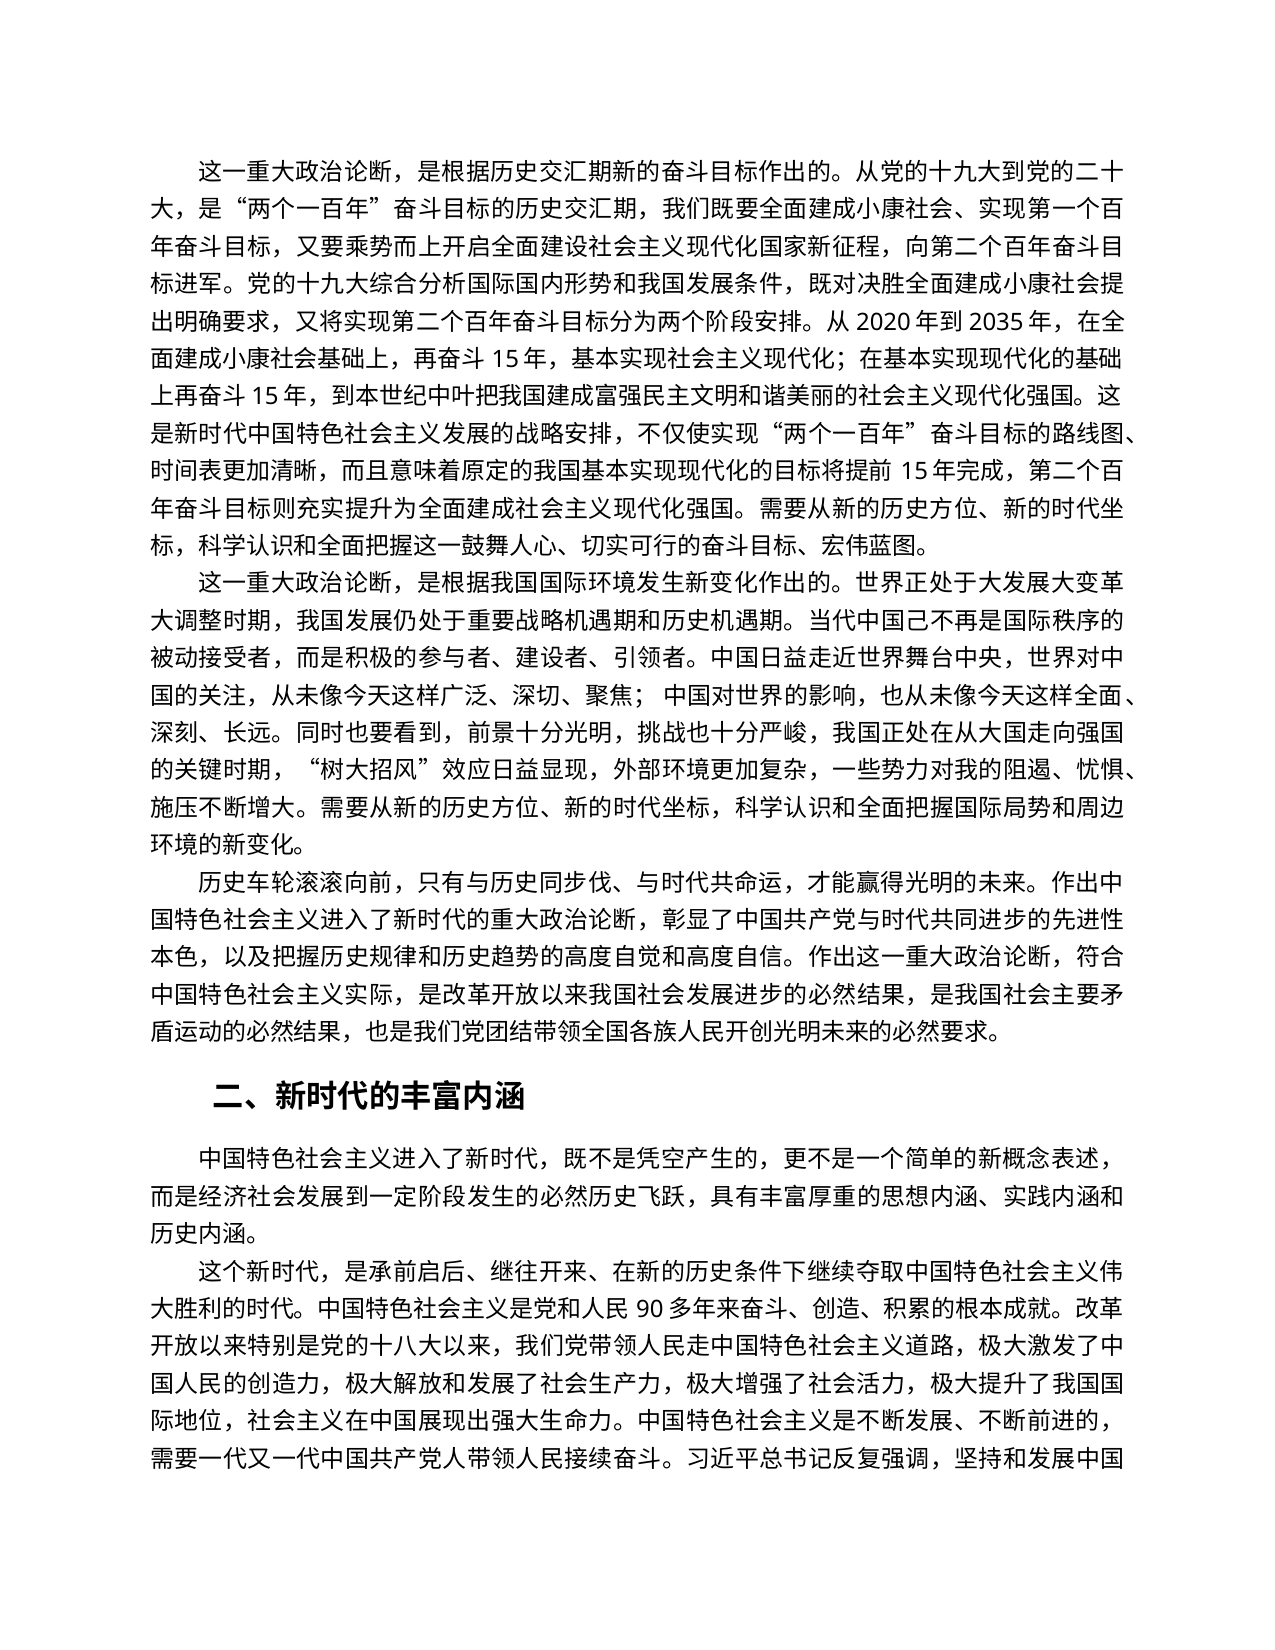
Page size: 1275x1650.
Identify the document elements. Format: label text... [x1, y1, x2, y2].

text 二、新时代的丰富内涵 [150, 1068, 1125, 1117]
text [150, 1249, 1125, 1474]
text 中国特色社会主义进入了新时代，既不是凭空产生的，更不是一个简单的新概念表述，而是经济社会发展到一定阶段发生的必然历史飞跃，具有丰富厚重的思想内涵、实践内涵和历史内涵。 [150, 1137, 1125, 1249]
text 历史车轮滚滚向前，只有与历史同步伐、与时代共命运，才能赢得光明的未来。作出中国特色社会主义进入了新时代的重大政治论断，彰显了中国共产党与时代共同进步的先进性本色，以及把握历史规律和历史趋势的高度自觉和高度自信。作出这一重大政治论断，符合中国特色社会主义实际，是改革开放以来我国社会发展进步的必然结果，是我国社会主要矛盾运动的必然结果，也是我们党团结带领全国各族人民开创光明未来的必然要求。 [150, 861, 1125, 1047]
text 这一重大政治论断，是根据历史交汇期新的奋斗目标作出的。从党的十九大到党的二十大，是“两个一百年”奋斗目标的历史交汇期，我们既要全面建成小康社会、实现第一个百年奋斗目标，又要乘势而上开启全面建设社会主义现代化国家新征程，向第二个百年奋斗目标进军。党的十九大综合分析国际国内形势和我国发展条件，既对决胜全面建成小康社会提出明确要求，又将实现第二个百年奋斗目标分为两个阶段安排。从2020年到2035年，在全面建成小康社会基础上，再奋斗15年，基本实现社会主义现代化；在基本实现现代化的基础上再奋斗15年，到本世纪中叶把我国建成富强民主文明和谐美丽的社会主义现代化强国。这是新时代中国特色社会主义发展的战略安排，不仅使实现“两个一百年”奋斗目标的路线图、时间表更加清晰，而且意味着原定的我国基本实现现代化的目标将提前15年完成，第二个百年奋斗目标则充实提升为全面建成社会主义现代化强国。需要从新的历史方位、新的时代坐标，科学认识和全面把握这一鼓舞人心、切实可行的奋斗目标、宏伟蓝图。 [150, 150, 1125, 561]
text 这一重大政治论断，是根据我国国际环境发生新变化作出的。世界正处于大发展大变革大调整时期，我国发展仍处于重要战略机遇期和历史机遇期。当代中国己不再是国际秩序的被动接受者，而是积极的参与者、建设者、引领者。中国日益走近世界舞台中央，世界对中国的关注，从未像今天这样广泛、深切、聚焦； 中国对世界的影响，也从未像今天这样全面、深刻、长远。同时也要看到，前景十分光明，挑战也十分严峻，我国正处在从大国走向强国的关键时期，“树大招风”效应日益显现，外部环境更加复杂，一些势力对我的阻遏、忧惧、施压不断增大。需要从新的历史方位、新的时代坐标，科学认识和全面把握国际局势和周边环境的新变化。 [150, 561, 1125, 861]
